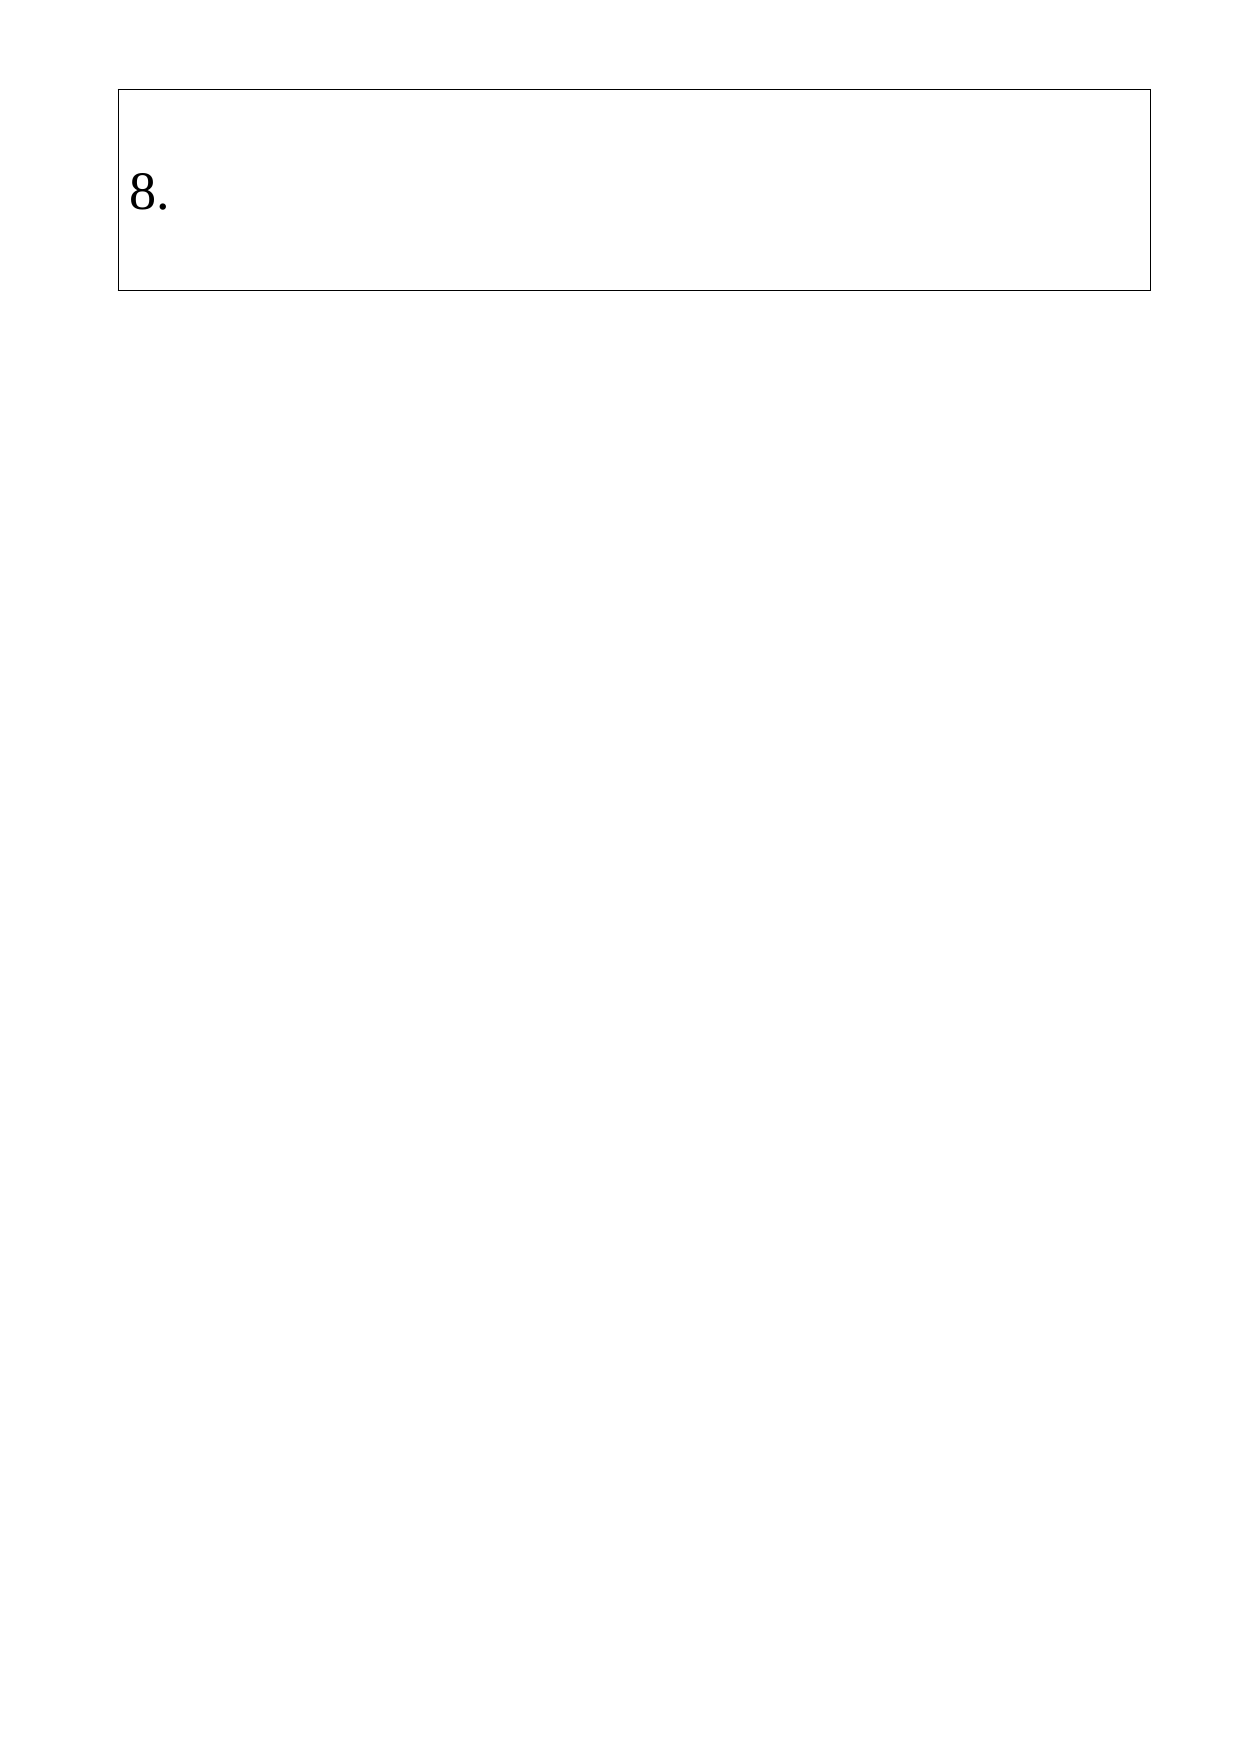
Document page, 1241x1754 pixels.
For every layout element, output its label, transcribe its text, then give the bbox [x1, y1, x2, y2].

table_cell 8. [119, 90, 1150, 290]
